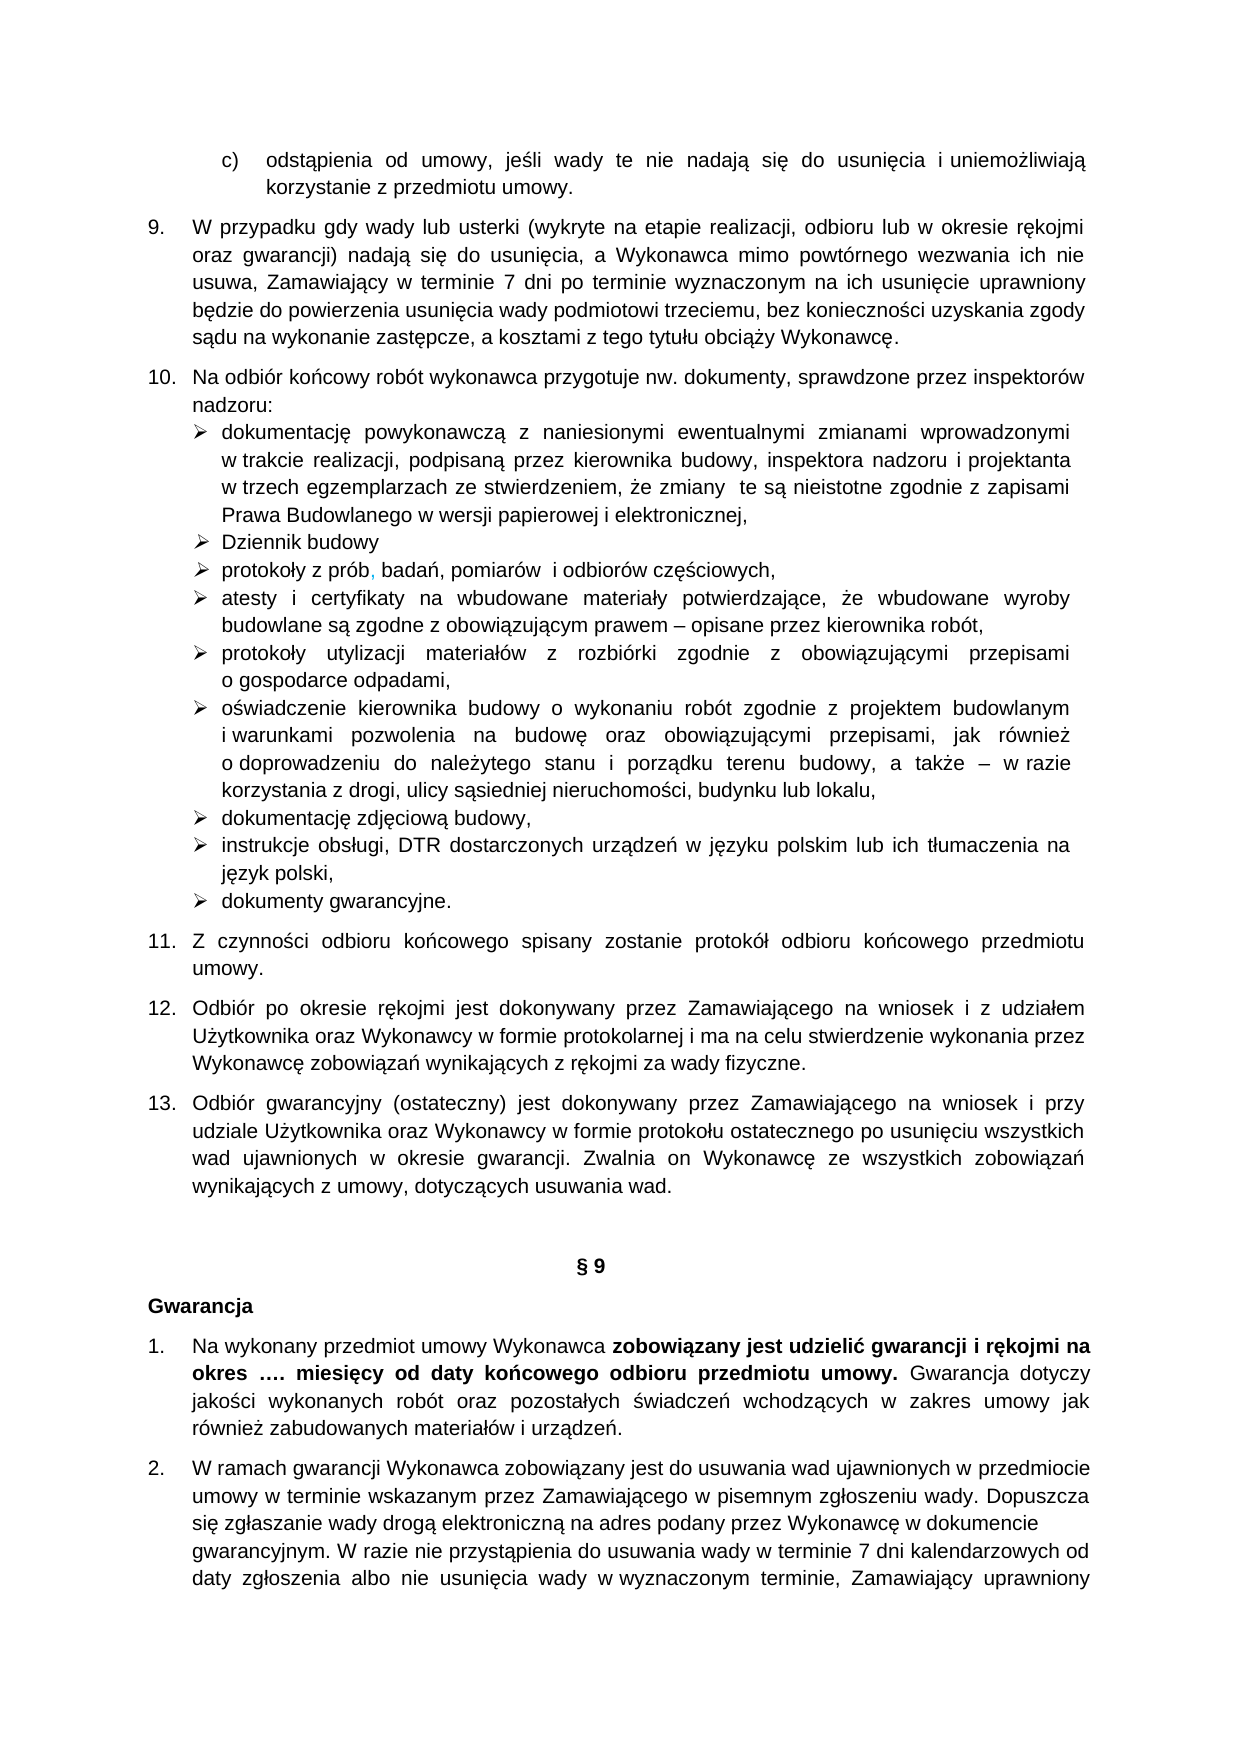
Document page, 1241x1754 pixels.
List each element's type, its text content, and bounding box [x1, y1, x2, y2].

list Dziennik budowy [192, 530, 1071, 554]
list dokumentację zdjęciową budowy, [192, 806, 1071, 830]
list Na odbiór końcowy robót wykonawca przygotuje nw. dokumenty, sprawdzone przez inspektorów nadzoru: [148, 365, 1086, 417]
list W ramach gwarancji Wykonawca zobowiązany jest do usuwania wad ujawnionych w przedmiocie umowy w terminie wskazanym przez Zamawiającego w pisemnym zgłoszeniu wady. Dopuszcza się zgłaszanie wady drogą elektroniczną na adres podany przez Wykonawcę w dokumencie [148, 1456, 1090, 1535]
list Z czynności odbioru końcowego spisany zostanie protokół odbioru końcowego przedmiotu umowy. [148, 928, 1086, 980]
list Odbiór gwarancyjny (ostateczny) jest dokonywany przez Zamawiającego na wniosek i przy udziale Użytkownika oraz Wykonawcy w formie protokołu ostatecznego po usunięciu wszystkich wad ujawnionych w okresie gwarancji. Zwalnia on Wykonawcę ze wszystkich zobowiązań wynikających z umowy, dotyczących usuwania wad. [148, 1091, 1086, 1197]
list instrukcje obsługi, DTR dostarczonych urządzeń w języku polskim lub ich tłumaczenia na język polski, [192, 833, 1071, 885]
text § 9 [91, 1253, 1090, 1277]
list dokumentację powykonawczą z naniesionymi ewentualnymi zmianami wprowadzonymi w trakcie realizacji, podpisaną przez kierownika budowy, inspektora nadzoru i projektanta w trzech egzemplarzach ze stwierdzeniem, że zmiany te są nieistotne zgodnie z zapisami Prawa Budowlanego w wersji papierowej i elektronicznej, [192, 420, 1071, 527]
list atesty i certyfikaty na wbudowane materiały potwierdzające, że wbudowane wyroby budowlane są zgodne z obowiązującym prawem – opisane przez kierownika robót, [192, 585, 1071, 637]
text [192, 1538, 1090, 1590]
list protokoły z prób, badań, pomiarów i odbiorów częściowych, [192, 558, 1071, 582]
list oświadczenie kierownika budowy o wykonaniu robót zgodnie z projektem budowlanym i warunkami pozwolenia na budowę oraz obowiązującymi przepisami, jak również o doprowadzeniu do należytego stanu i porządku terenu budowy, a także – w razie korzystania z drogi, ulicy sąsiedniej nieruchomości, budynku lub lokalu, [192, 696, 1071, 802]
list dokumenty gwarancyjne. [192, 888, 1071, 912]
list protokoły utylizacji materiałów z rozbiórki zgodnie z obowiązującymi przepisami o gospodarce odpadami, [192, 641, 1071, 692]
list W przypadku gdy wady lub usterki (wykryte na etapie realizacji, odbioru lub w okresie rękojmi oraz gwarancji) nadają się do usunięcia, a Wykonawca mimo powtórnego wezwania ich nie usuwa, Zamawiający w terminie 7 dni po terminie wyznaczonym na ich usunięcie uprawniony będzie do powierzenia usunięcia wady podmiotowi trzeciemu, bez konieczności uzyskania zgody sądu na wykonanie zastępcze, a kosztami z tego tytułu obciąży Wykonawcę. [148, 215, 1086, 349]
list Odbiór po okresie rękojmi jest dokonywany przez Zamawiającego na wniosek i z udziałem Użytkownika oraz Wykonawcy w formie protokolarnej i ma na celu stwierdzenie wykonania przez Wykonawcę zobowiązań wynikających z rękojmi za wady fizyczne. [148, 996, 1086, 1075]
list odstąpienia od umowy, jeśli wady te nie nadają się do usunięcia i uniemożliwiają korzystanie z przedmiotu umowy. [221, 148, 1086, 199]
text Gwarancja [148, 1293, 1090, 1317]
list Na wykonany przedmiot umowy Wykonawca zobowiązany jest udzielić gwarancji i rękojmi na okres …. miesięcy od daty końcowego odbioru przedmiotu umowy. Gwarancja dotyczy jakości wykonanych robót oraz pozostałych świadczeń wchodzących w zakres umowy jak również zabudowanych materiałów i urządzeń. [148, 1333, 1090, 1440]
